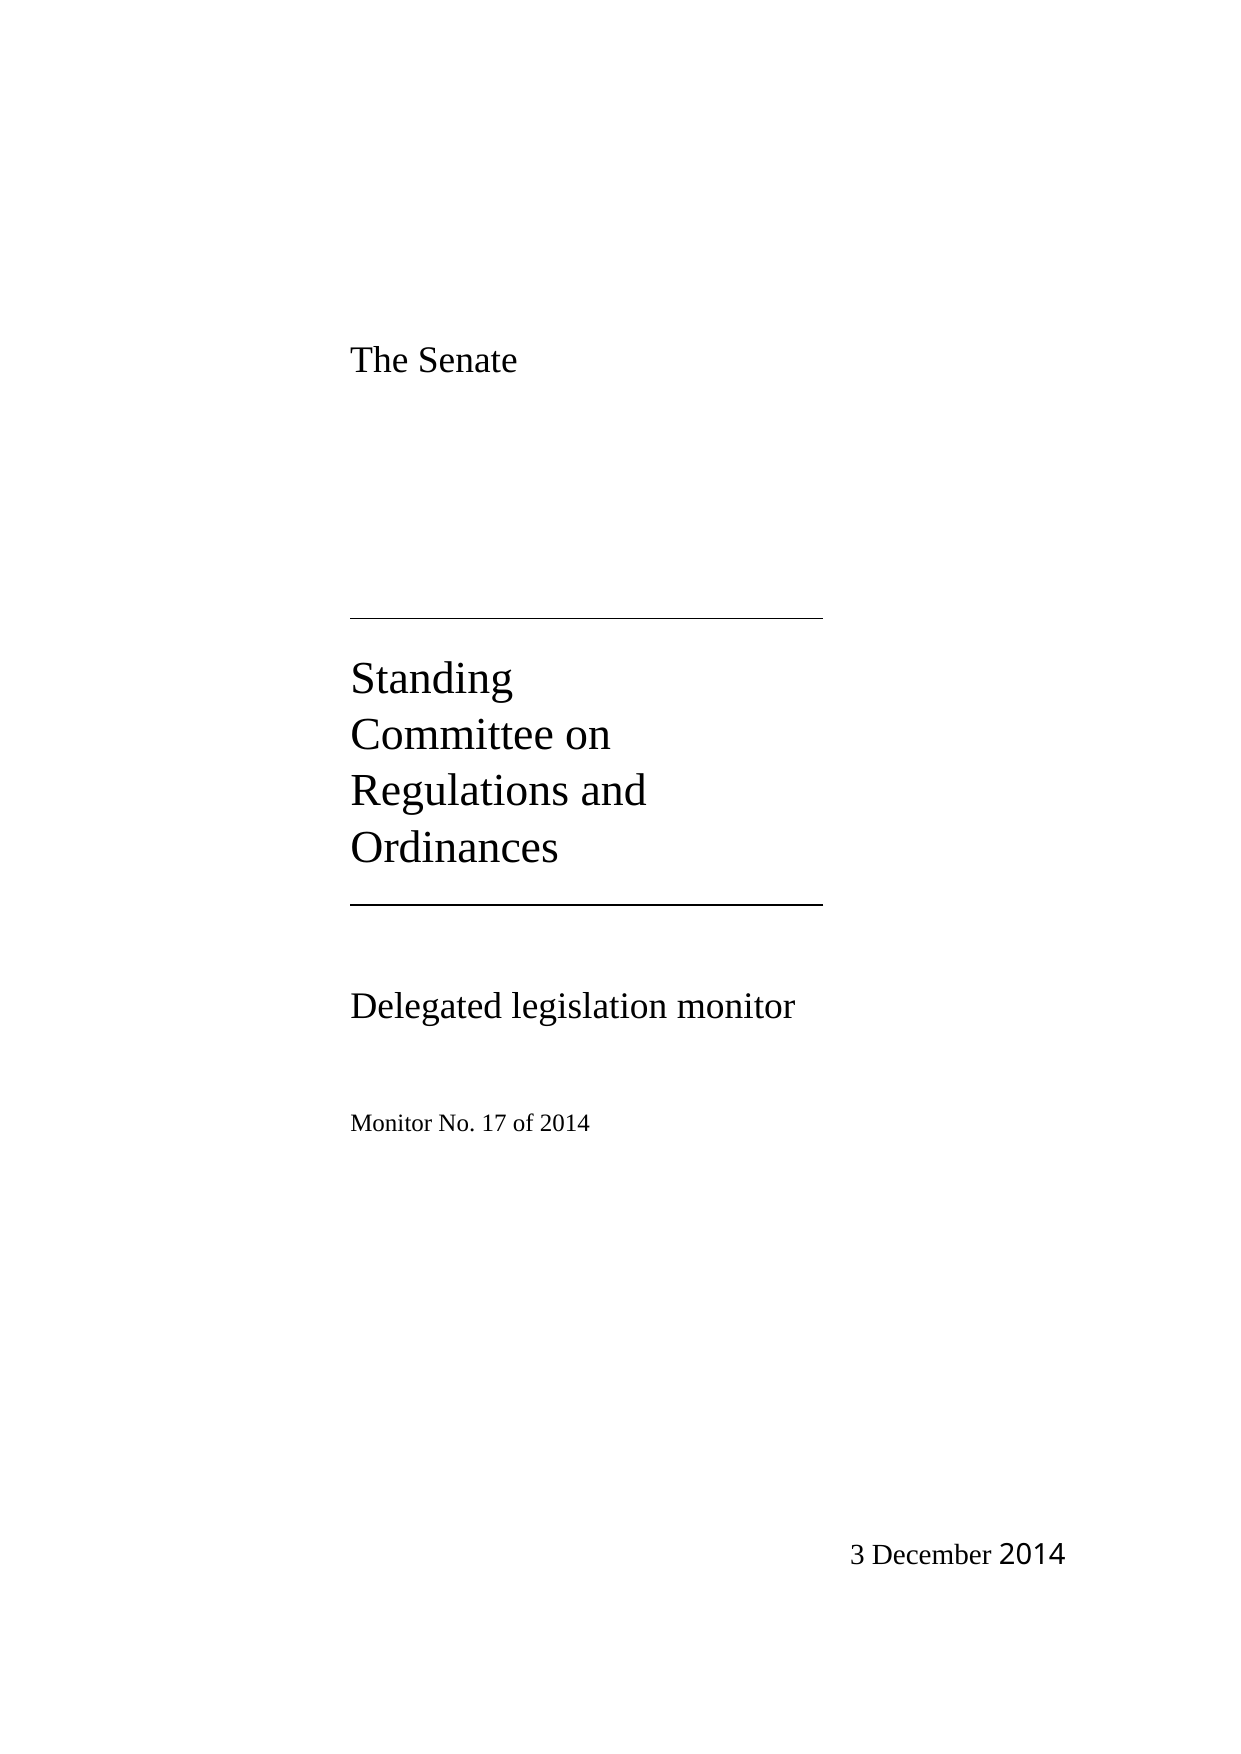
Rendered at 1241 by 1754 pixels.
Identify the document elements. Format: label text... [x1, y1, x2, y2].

text Standing [350, 619, 823, 674]
text Monitor No. 17 of 2014 [350, 1091, 1066, 1141]
text Committee on Regulations and Ordinances [350, 674, 823, 904]
text 3 December 2014 [150, 1533, 1090, 1573]
text The Senate [350, 338, 1090, 381]
text Delegated legislation monitor [350, 981, 961, 1028]
